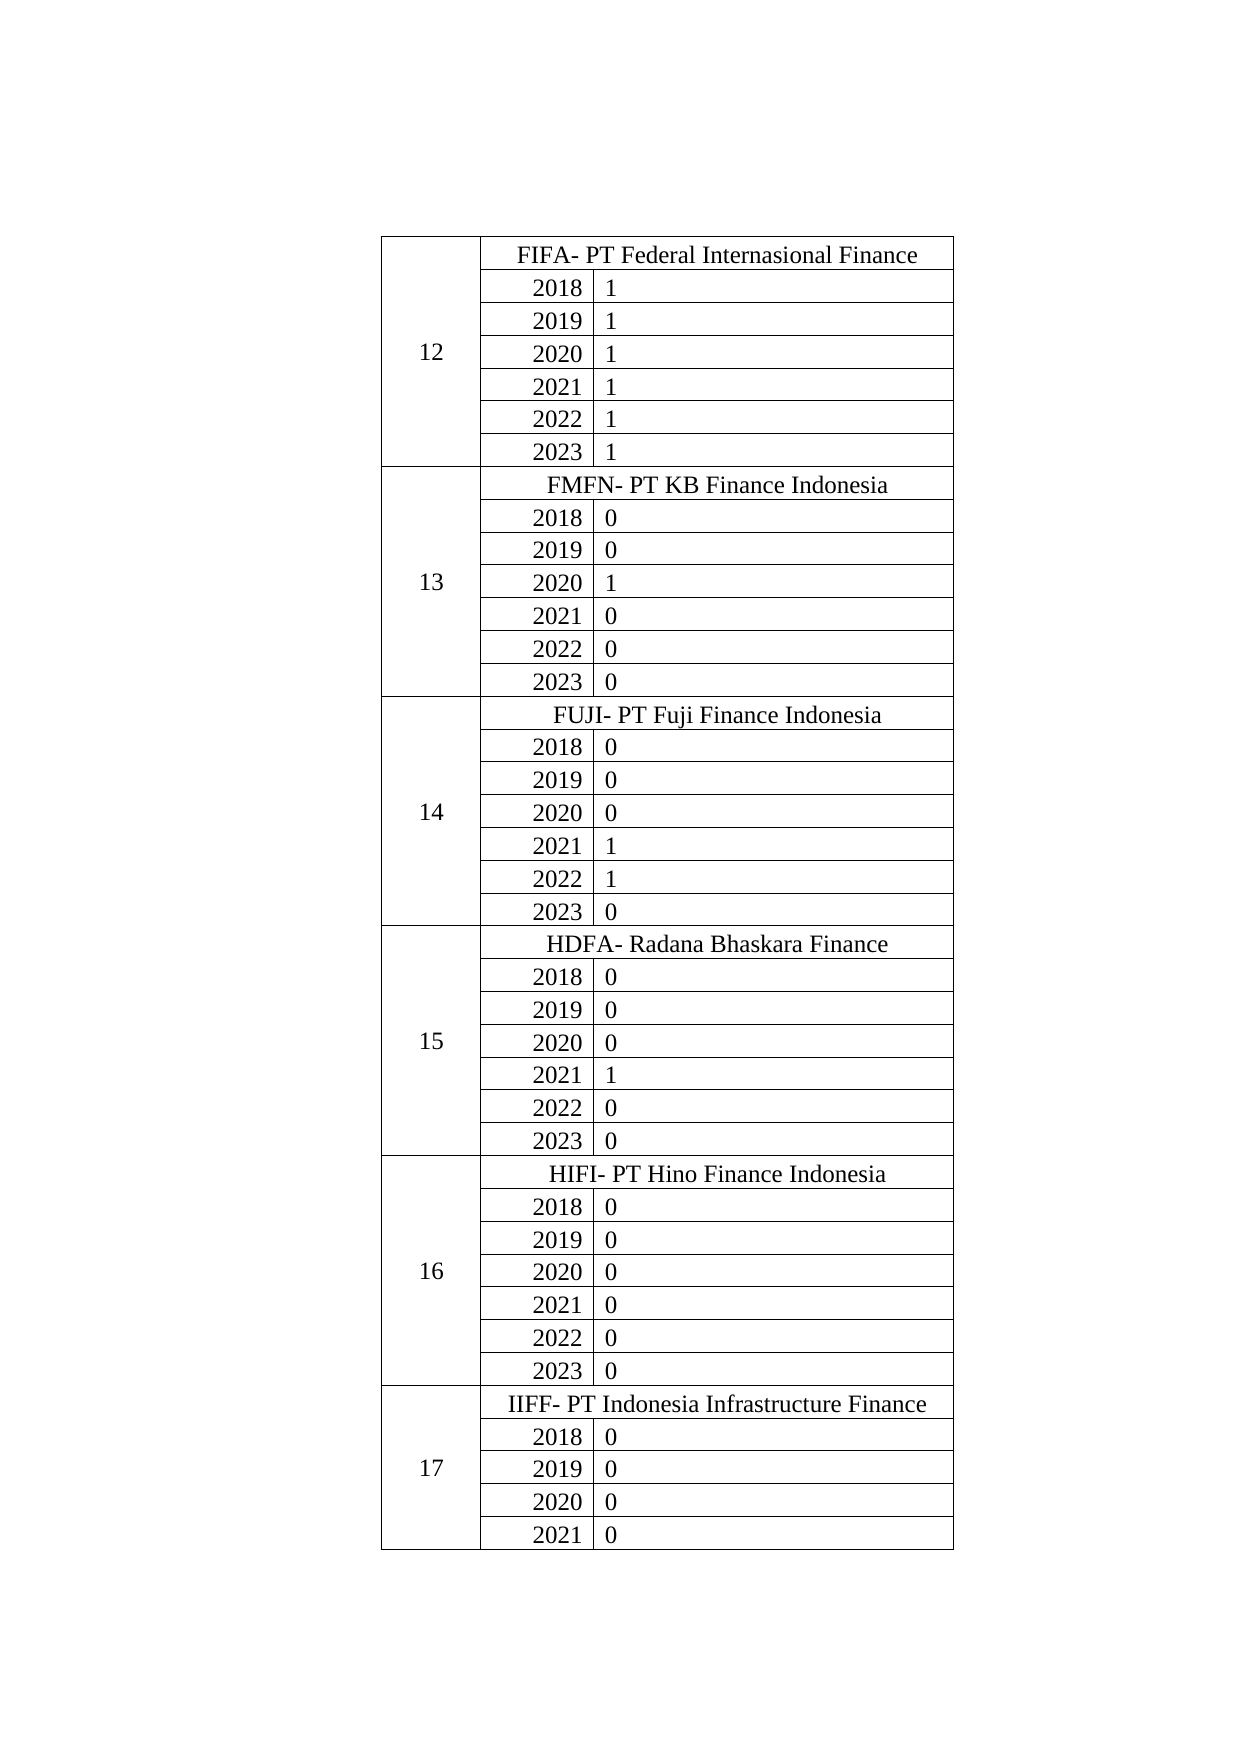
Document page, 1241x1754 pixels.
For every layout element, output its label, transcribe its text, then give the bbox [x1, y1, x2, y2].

table_cell 2020 [481, 1484, 593, 1516]
table_cell 13 [382, 467, 480, 696]
table_cell 2022 [481, 1320, 593, 1352]
table_cell 0 [594, 762, 953, 794]
table_cell 0 [594, 1320, 953, 1352]
table_cell 2021 [481, 1287, 593, 1319]
table_cell 1 [594, 401, 953, 433]
table_cell 0 [594, 1353, 953, 1385]
table_cell FUJI- PT Fuji Finance Indonesia [481, 697, 953, 728]
table_cell HDFA- Radana Bhaskara Finance [481, 926, 953, 958]
table_cell 2018 [481, 959, 593, 991]
table_cell IIFF- PT Indonesia Infrastructure Finance [481, 1386, 953, 1417]
table_cell 1 [594, 565, 953, 597]
table_cell 1 [594, 369, 953, 400]
table_cell 0 [594, 1451, 953, 1483]
table_cell 14 [382, 697, 480, 925]
table_cell 2019 [481, 303, 593, 335]
table_cell 0 [594, 631, 953, 663]
table_cell 2020 [481, 1255, 593, 1286]
table_cell 2018 [481, 500, 593, 532]
table_cell 0 [594, 1287, 953, 1319]
table_cell 2022 [481, 631, 593, 663]
table_cell 0 [594, 1517, 953, 1549]
table_cell 0 [594, 959, 953, 991]
table_cell 2023 [481, 894, 593, 925]
table_cell 0 [594, 1189, 953, 1221]
table_cell 0 [594, 664, 953, 696]
table_cell 16 [382, 1156, 480, 1385]
table_cell 12 [382, 237, 480, 466]
table_cell 0 [594, 730, 953, 761]
table_cell 2021 [481, 1058, 593, 1089]
table_cell 2022 [481, 1090, 593, 1122]
table_cell 2018 [481, 270, 593, 302]
table_cell 0 [594, 598, 953, 630]
table_cell 0 [594, 1090, 953, 1122]
table_cell 1 [594, 861, 953, 892]
table_cell 2018 [481, 730, 593, 761]
table_cell 2023 [481, 1353, 593, 1385]
table_cell 2020 [481, 795, 593, 827]
table_cell 15 [382, 926, 480, 1155]
table_cell 17 [382, 1386, 480, 1549]
table_cell 0 [594, 1484, 953, 1516]
table_cell 0 [594, 1419, 953, 1450]
table_cell 2019 [481, 533, 593, 564]
table_cell 0 [594, 1025, 953, 1057]
table_cell 0 [594, 992, 953, 1024]
table_cell 0 [594, 533, 953, 564]
table_cell FIFA- PT Federal Internasional Finance [481, 237, 953, 269]
table_cell 1 [594, 434, 953, 466]
table_cell 1 [594, 270, 953, 302]
table_cell 0 [594, 1222, 953, 1253]
table_cell 2021 [481, 1517, 593, 1549]
table_cell 2018 [481, 1189, 593, 1221]
table_cell 0 [594, 1255, 953, 1286]
table_cell HIFI- PT Hino Finance Indonesia [481, 1156, 953, 1188]
table_cell 2018 [481, 1419, 593, 1450]
table_cell 2019 [481, 762, 593, 794]
table_cell 2020 [481, 1025, 593, 1057]
table_cell 1 [594, 828, 953, 860]
table_cell 0 [594, 795, 953, 827]
table_cell FMFN- PT KB Finance Indonesia [481, 467, 953, 499]
table_cell 0 [594, 894, 953, 925]
table_cell 2023 [481, 434, 593, 466]
table_cell 2022 [481, 401, 593, 433]
table_cell 2021 [481, 598, 593, 630]
table_cell 2021 [481, 369, 593, 400]
table_cell 2023 [481, 664, 593, 696]
table_cell 1 [594, 336, 953, 367]
table_cell 2021 [481, 828, 593, 860]
table_cell 2019 [481, 1451, 593, 1483]
table_cell 2019 [481, 1222, 593, 1253]
table_cell 0 [594, 1123, 953, 1155]
table_cell 2020 [481, 336, 593, 367]
table_cell 2019 [481, 992, 593, 1024]
table_cell 1 [594, 1058, 953, 1089]
table_cell 1 [594, 303, 953, 335]
table_cell 2023 [481, 1123, 593, 1155]
table_cell 0 [594, 500, 953, 532]
table_cell 2020 [481, 565, 593, 597]
table_cell 2022 [481, 861, 593, 892]
